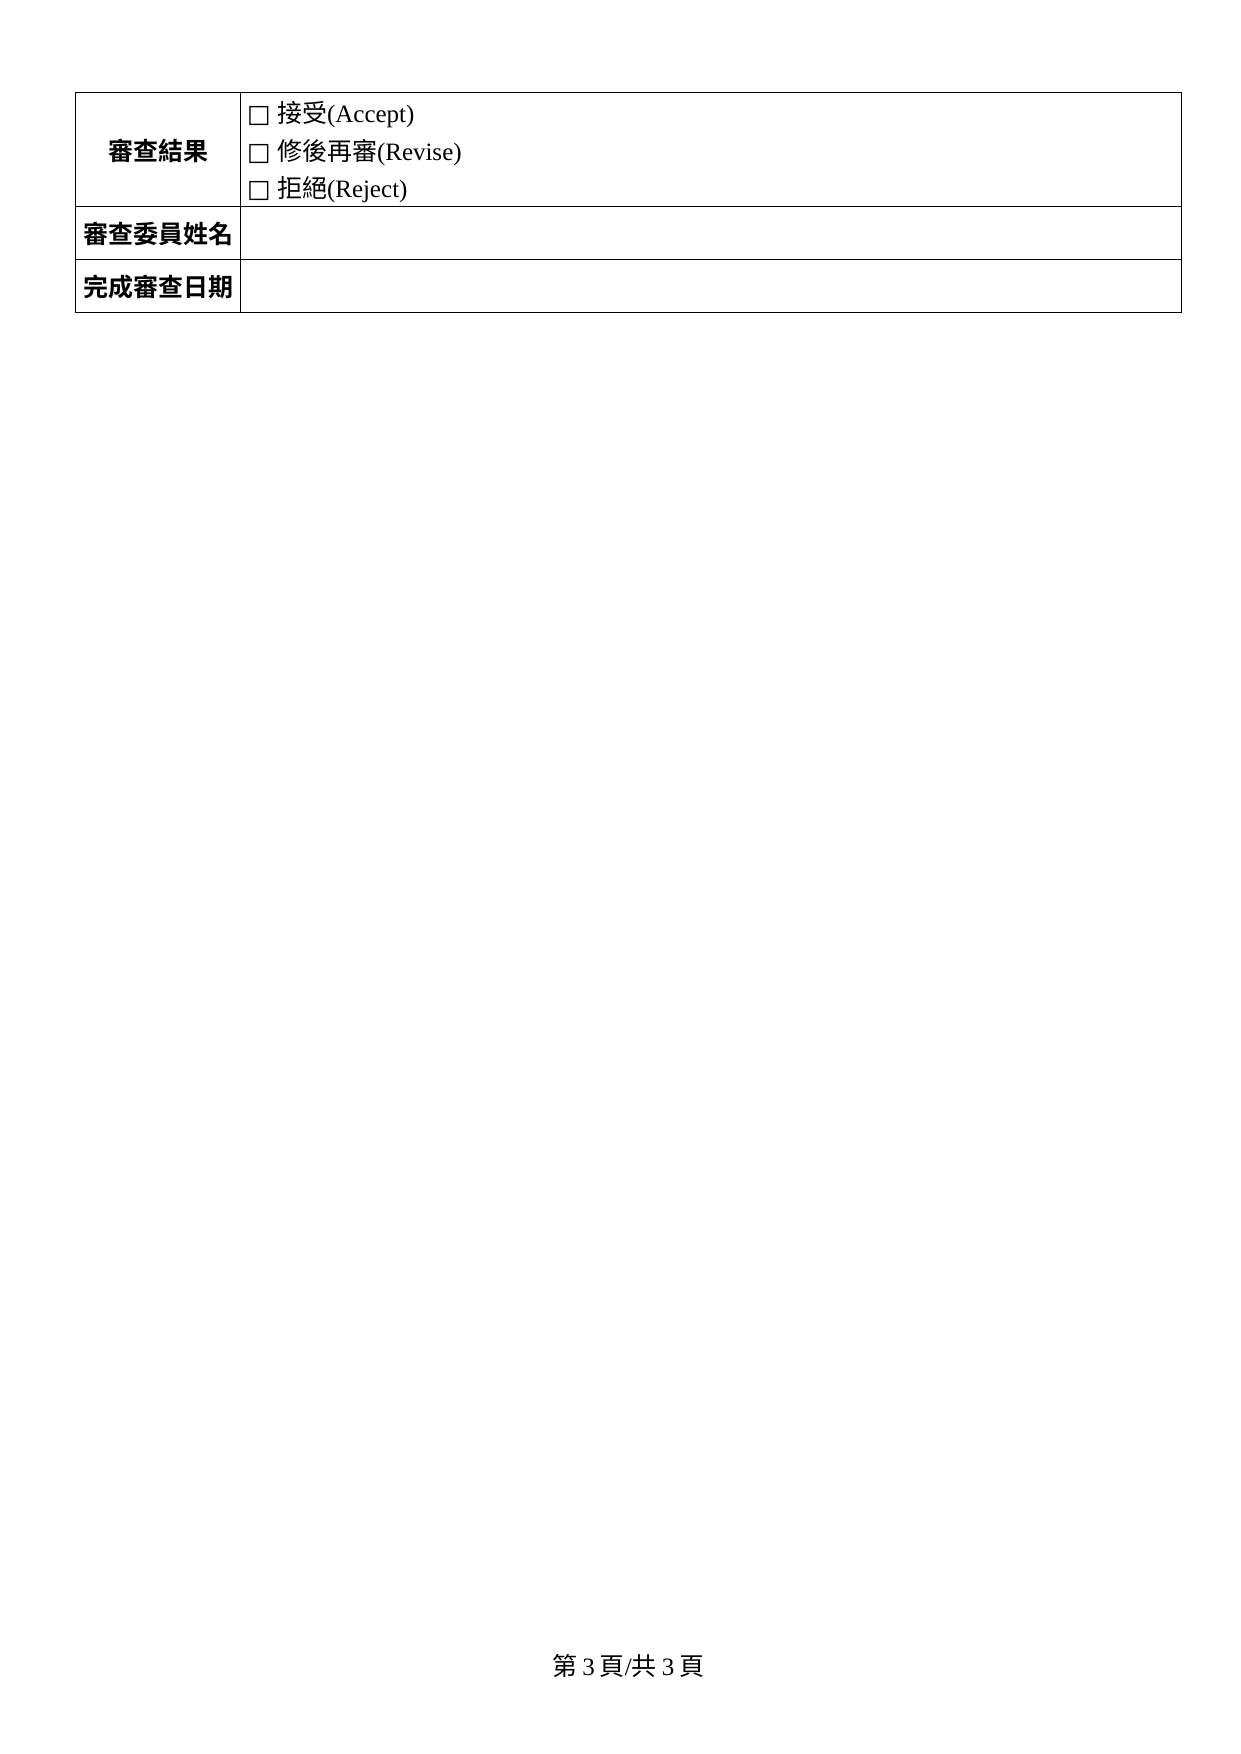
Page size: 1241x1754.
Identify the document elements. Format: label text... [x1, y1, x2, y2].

table_cell 審查結果 [76, 93, 240, 206]
table_cell □ 接受(Accept) □ 修後再審(Revise) □ 拒絕(Reject) [241, 93, 1181, 206]
table_cell [241, 207, 1181, 259]
table_cell 完成審查日期 [76, 260, 240, 312]
table_cell 審查委員姓名 [76, 207, 240, 259]
table_cell [241, 260, 1181, 312]
